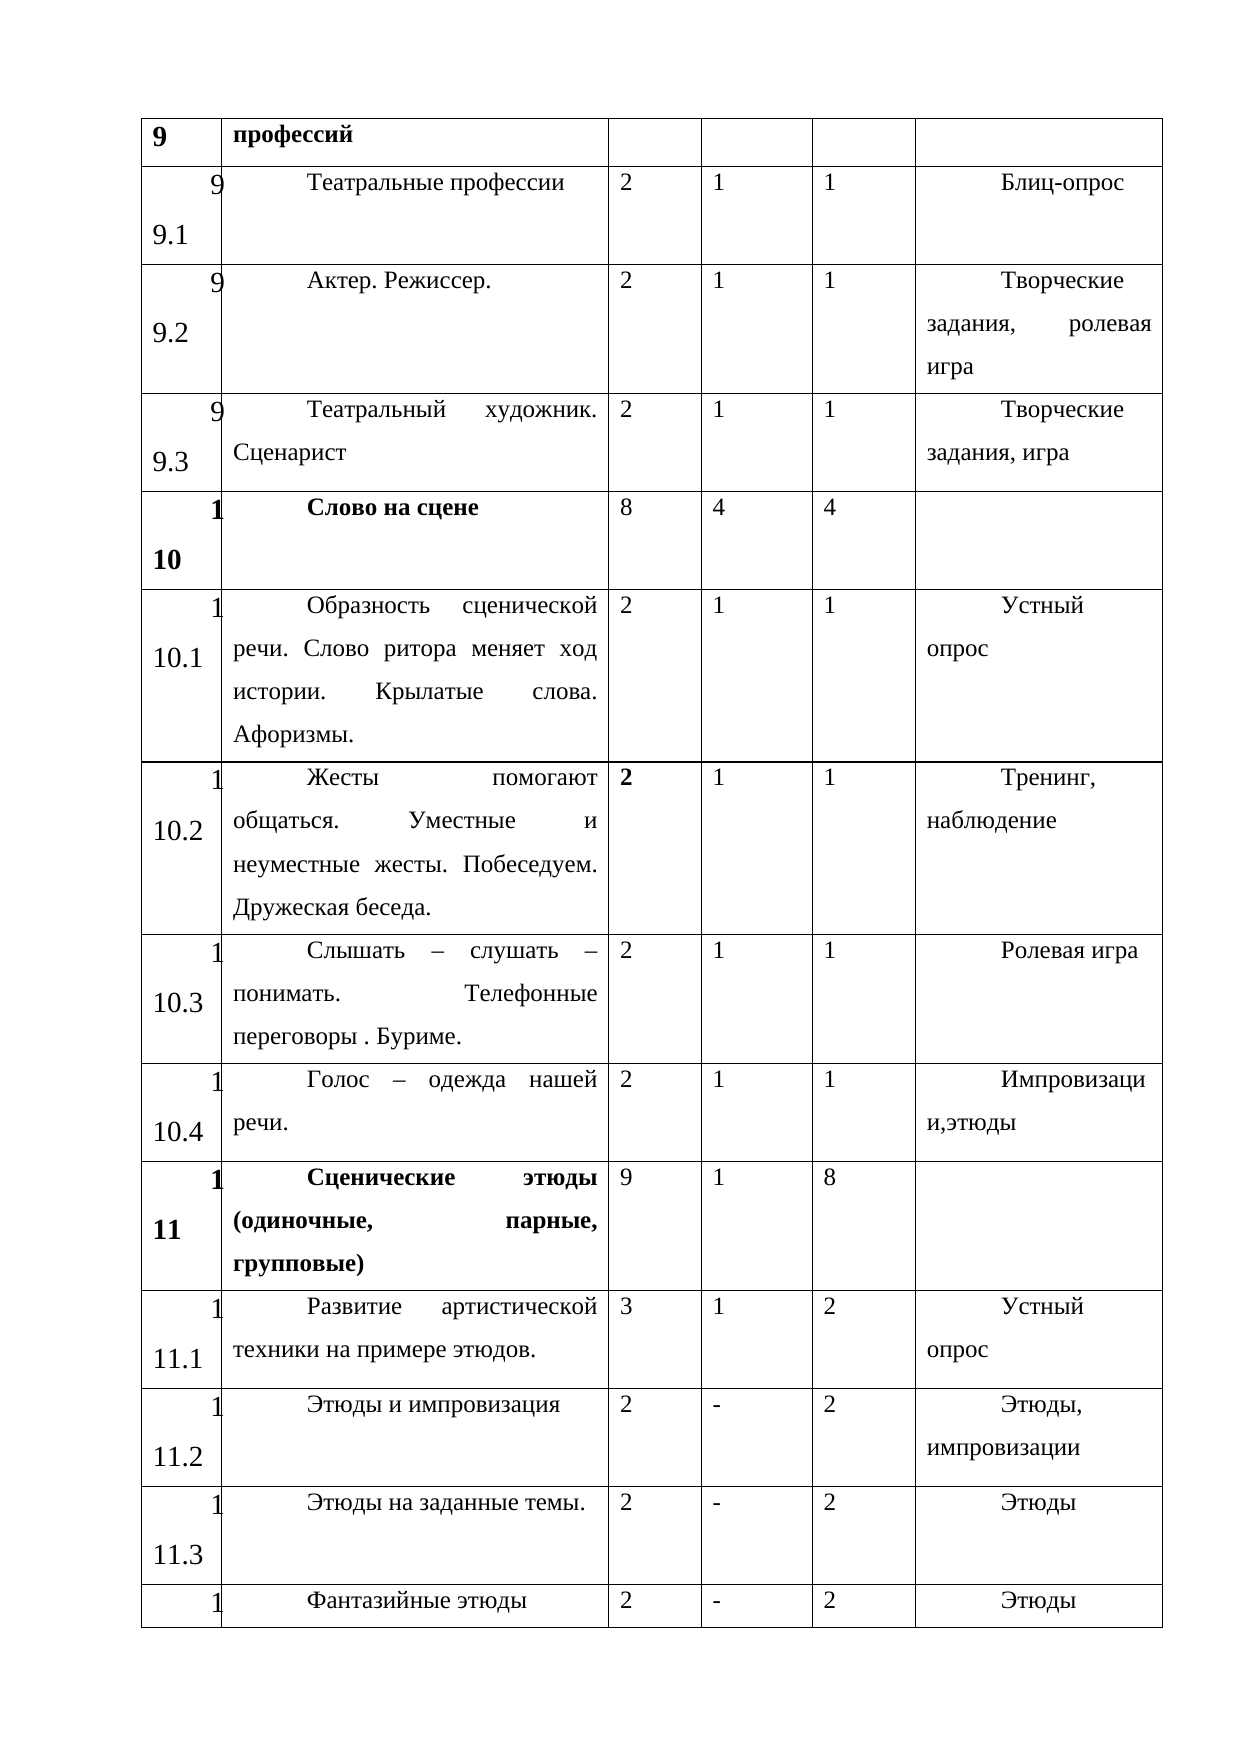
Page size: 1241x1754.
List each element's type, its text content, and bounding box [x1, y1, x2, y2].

table_cell Образность сценической речи. Слово ритора меняет ход истории. Крылатые слова. Афоризмы. [222, 590, 608, 761]
table_cell 111.2 [142, 1389, 221, 1486]
table_cell 2 [609, 394, 701, 491]
table_cell Устный опрос [916, 1291, 1162, 1388]
table_cell 2 [813, 1389, 915, 1486]
table_cell Блиц-опрос [916, 167, 1162, 264]
table_cell Творческие задания, игра [916, 394, 1162, 491]
table_cell Слышать – слушать – понимать. Телефонные переговоры . Буриме. [222, 935, 608, 1063]
table_cell Слово на сцене [222, 492, 608, 589]
table_cell 4 [702, 492, 812, 589]
table_cell Этюды [916, 1585, 1162, 1627]
table_cell 111.1 [142, 1291, 221, 1388]
table_cell - [702, 1585, 812, 1627]
table_cell 1 [813, 265, 915, 393]
table_cell 2 [813, 1487, 915, 1584]
table_cell [916, 1162, 1162, 1290]
table_cell 3 [609, 1291, 701, 1388]
table_cell 1 [702, 763, 812, 934]
table_cell Развитие артистической техники на примере этюдов. [222, 1291, 608, 1388]
table_cell 1 [702, 935, 812, 1063]
table_cell [916, 492, 1162, 589]
table_cell 1 [702, 265, 812, 393]
table_cell 1 [702, 590, 812, 761]
table_cell 99 [142, 119, 221, 166]
table_cell 1 [813, 935, 915, 1063]
table_cell 1 [813, 763, 915, 934]
table_cell 1 [813, 394, 915, 491]
table_cell 2 [609, 1389, 701, 1486]
table_cell 2 [813, 1585, 915, 1627]
table_cell 2 [609, 1064, 701, 1161]
table_cell Творческие задания, ролевая игра [916, 265, 1162, 393]
table_cell 2 [609, 265, 701, 393]
table_cell 99.3 [142, 394, 221, 491]
table_cell Ролевая игра [916, 935, 1162, 1063]
table_cell 111 [142, 1162, 221, 1290]
table_cell Голос – одежда нашей речи. [222, 1064, 608, 1161]
table_cell Устный опрос [916, 590, 1162, 761]
table_cell 1 [702, 1064, 812, 1161]
table_cell Фантазийные этюды [222, 1585, 608, 1627]
table_cell 110.4 [142, 1064, 221, 1161]
table_cell 2 [609, 1487, 701, 1584]
table_cell 111.4 [142, 1585, 221, 1627]
table_cell Театральный художник. Сценарист [222, 394, 608, 491]
table_cell 9 [609, 1162, 701, 1290]
table_cell 3 [813, 119, 915, 166]
table_cell 8 [813, 1162, 915, 1290]
table_cell Сценические этюды (одиночные, парные, групповые) [222, 1162, 608, 1290]
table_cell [222, 119, 608, 166]
table_cell 2 [609, 935, 701, 1063]
table_cell Тренинг, наблюдение [916, 763, 1162, 934]
table_cell Импровизации,этюды [916, 1064, 1162, 1161]
table_cell 1 [702, 394, 812, 491]
table_cell 2 [609, 590, 701, 761]
table_cell 110.1 [142, 590, 221, 761]
table_cell 1 [702, 1291, 812, 1388]
table_cell 99.2 [142, 265, 221, 393]
table_cell 4 [813, 492, 915, 589]
table_cell [916, 119, 1162, 166]
table_cell Этюды, импровизации [916, 1389, 1162, 1486]
table_cell 1 [813, 590, 915, 761]
table_cell 8 [609, 492, 701, 589]
table_cell 110.2 [142, 763, 221, 934]
table_cell 1 [813, 1064, 915, 1161]
table_cell 1 [702, 1162, 812, 1290]
table_cell 1 [813, 167, 915, 264]
table_cell - [702, 1487, 812, 1584]
table_cell 110.3 [142, 935, 221, 1063]
table_cell 2 [609, 167, 701, 264]
table_cell Этюды [916, 1487, 1162, 1584]
table_cell Этюды и импровизация [222, 1389, 608, 1486]
table_cell Актер. Режиссер. [222, 265, 608, 393]
table_cell 2 [609, 763, 701, 934]
table_cell 1 [702, 167, 812, 264]
table_cell 2 [609, 1585, 701, 1627]
table_cell Театральные профессии [222, 167, 608, 264]
table_cell 3 [702, 119, 812, 166]
table_cell - [702, 1389, 812, 1486]
table_cell 111.3 [142, 1487, 221, 1584]
table_cell Жесты помогают общаться. Уместные и неуместные жесты. Побеседуем. Дружеская беседа. [222, 763, 608, 934]
table_cell 2 [813, 1291, 915, 1388]
table_cell 6 [609, 119, 701, 166]
table_cell 110 [142, 492, 221, 589]
table_cell Этюды на заданные темы. [222, 1487, 608, 1584]
table_cell 99.1 [142, 167, 221, 264]
